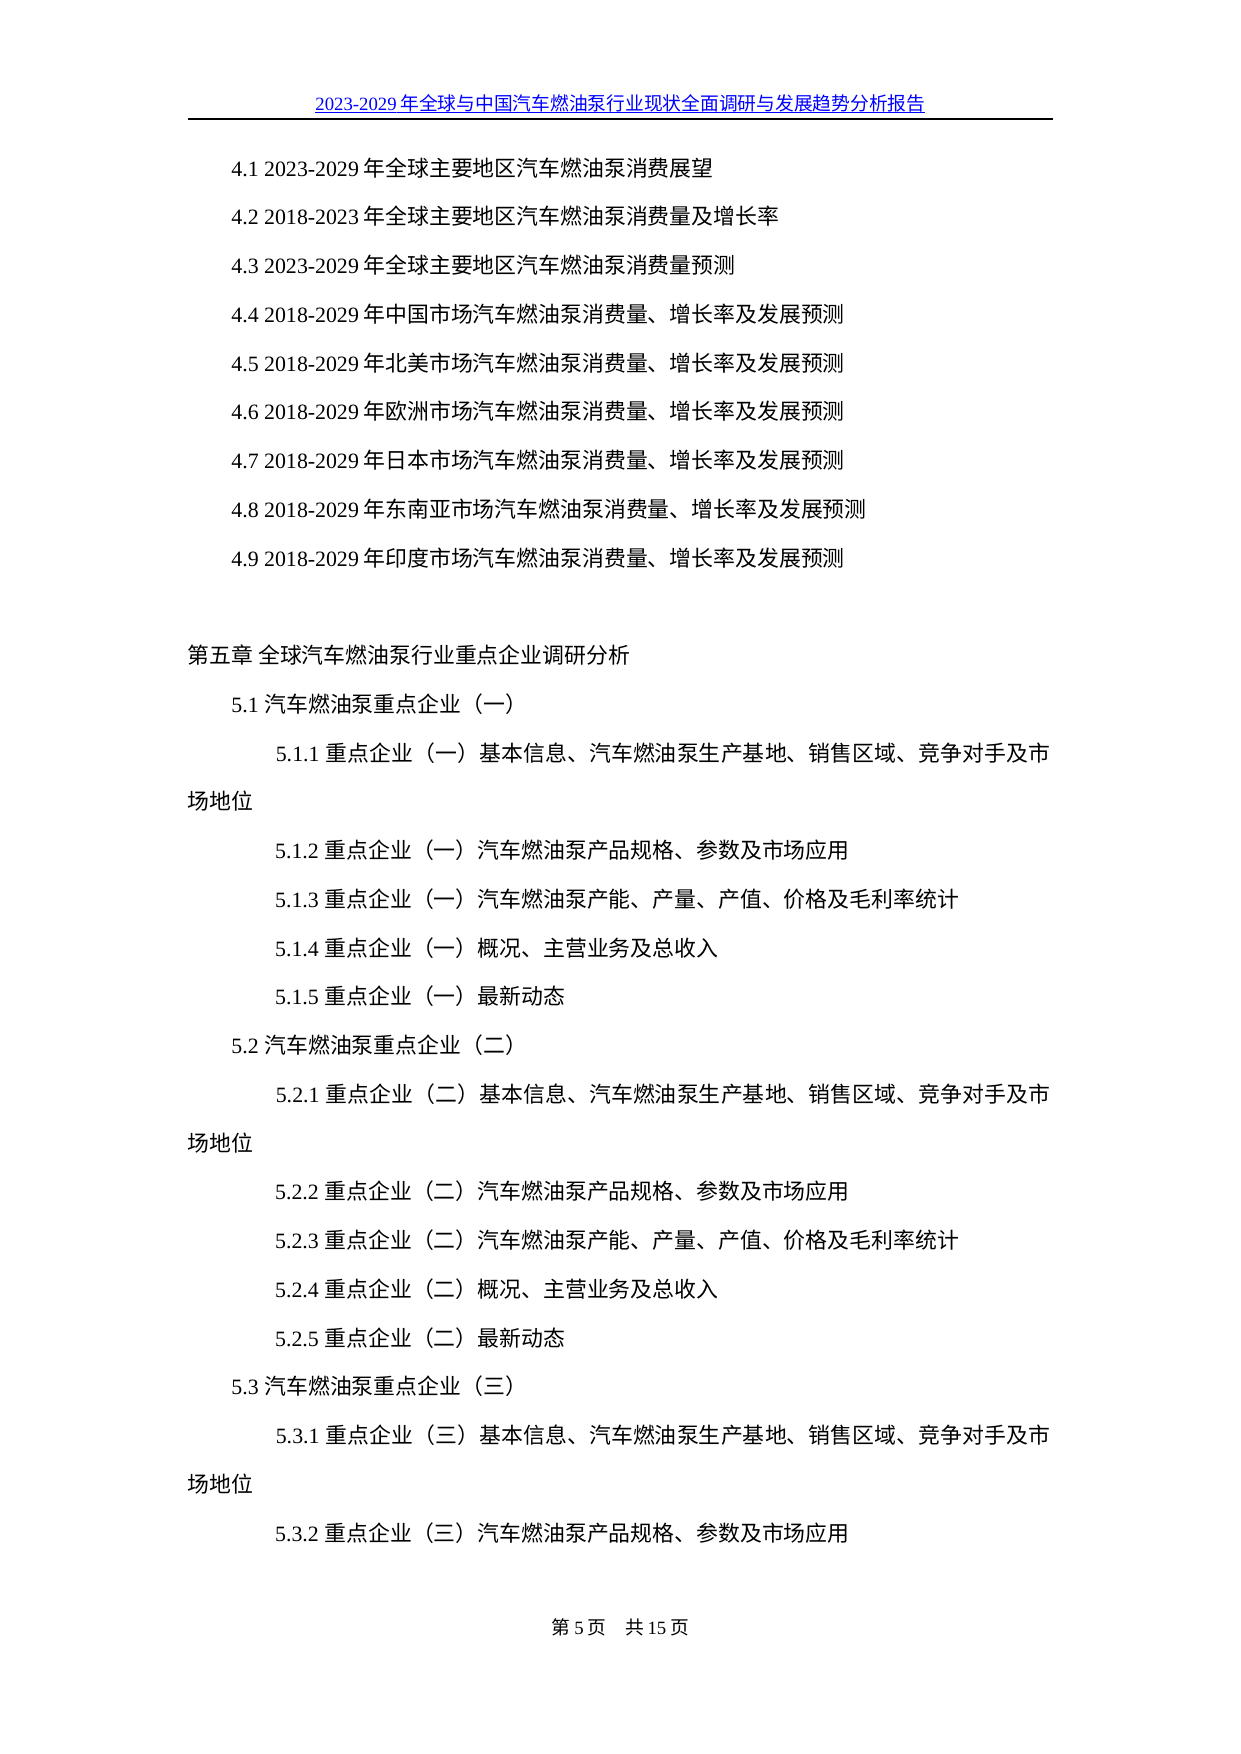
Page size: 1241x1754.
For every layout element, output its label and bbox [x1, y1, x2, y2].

text [187, 150, 1053, 1548]
